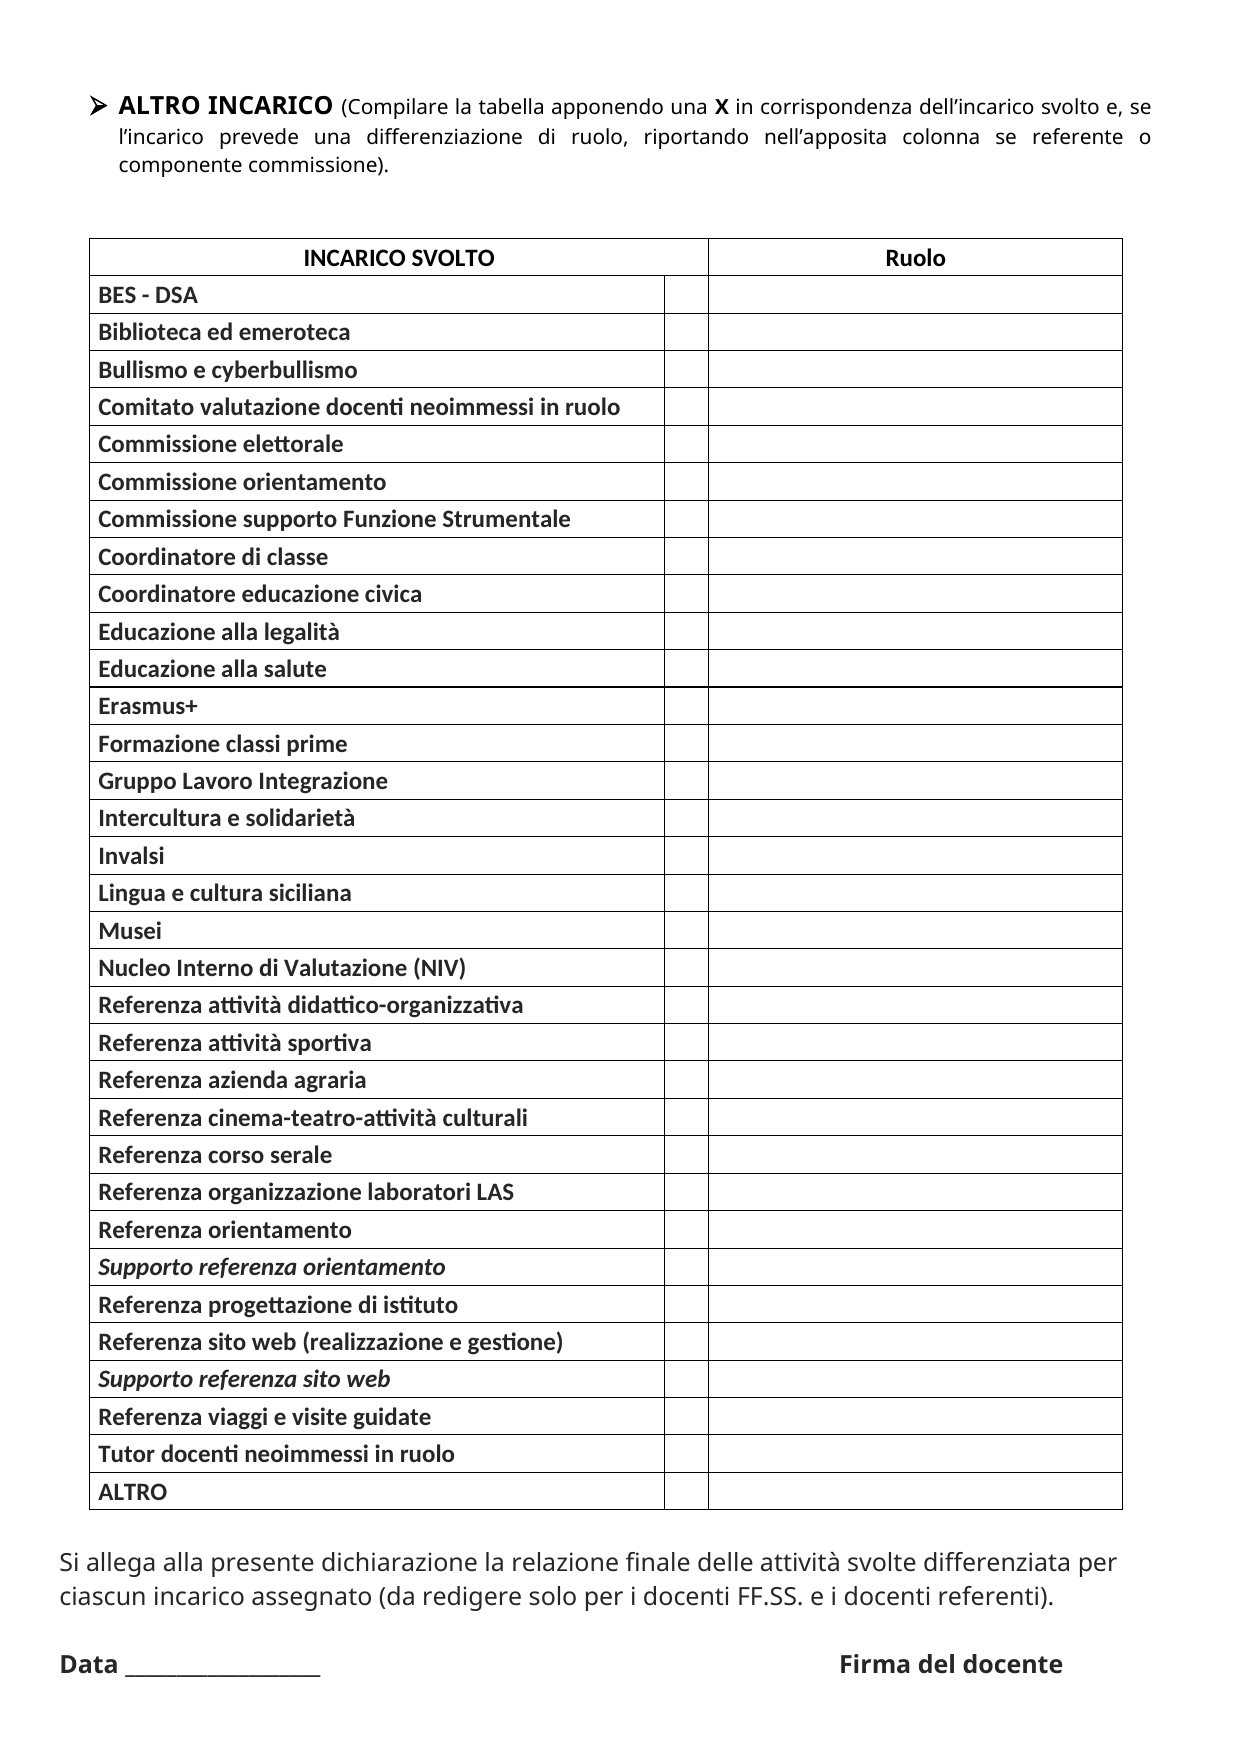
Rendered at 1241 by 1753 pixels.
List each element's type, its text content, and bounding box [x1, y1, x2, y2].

table_cell [709, 725, 1122, 761]
table_cell [665, 538, 708, 574]
table_cell [709, 388, 1122, 425]
table_cell [709, 688, 1122, 724]
table_cell [709, 1211, 1122, 1247]
table_cell [709, 538, 1122, 574]
table_cell [665, 426, 708, 462]
table_cell Erasmus+ [90, 688, 664, 724]
table_cell [709, 426, 1122, 462]
text Data ___________________ Firma del docente [59, 1646, 1152, 1681]
table_cell [665, 987, 708, 1023]
table_cell [665, 688, 708, 724]
table_cell ALTRO [90, 1473, 664, 1509]
table_cell Educazione alla legalità [90, 613, 664, 649]
table_cell [709, 351, 1122, 387]
table_cell Referenza progettazione di istituto [90, 1286, 664, 1322]
table_cell Educazione alla salute [90, 650, 664, 686]
table_cell Nucleo Interno di Valutazione (NIV) [90, 949, 664, 986]
table_cell Supporto referenza orientamento [90, 1249, 664, 1285]
table_cell [709, 762, 1122, 799]
table_cell Biblioteca ed emeroteca [90, 314, 664, 350]
table_cell [709, 837, 1122, 873]
table_cell [665, 800, 708, 836]
table_cell [709, 1398, 1122, 1434]
table_cell Commissione elettorale [90, 426, 664, 462]
table_cell [665, 725, 708, 761]
table_cell Referenza organizzazione laboratori LAS [90, 1174, 664, 1210]
table_cell Referenza corso serale [90, 1136, 664, 1173]
table_cell [709, 987, 1122, 1023]
table_cell [665, 1435, 708, 1472]
table_cell [709, 501, 1122, 537]
table_cell Coordinatore educazione civica [90, 575, 664, 612]
table_cell [665, 575, 708, 612]
table_cell [709, 875, 1122, 911]
table_cell [665, 351, 708, 387]
text Si allega alla presente dichiarazione la relazione finale delle attività svolte differenziata per ciascun incarico assegnato (da redigere solo per i docenti FF.SS. e i docenti referenti). [59, 1544, 1152, 1612]
list ALTRO INCARICO (Compilare la tabella apponendo una X in corrispondenza dell’incarico svolto e, se l’incarico prevede una differenziazione di ruolo, riportando nell’apposita colonna se referente o componente commissione). [89, 88, 1152, 179]
table_cell [709, 1249, 1122, 1285]
table_cell Coordinatore di classe [90, 538, 664, 574]
table_cell [665, 1361, 708, 1397]
table_cell [709, 276, 1122, 312]
table_cell [709, 1473, 1122, 1509]
table_cell Musei [90, 912, 664, 948]
table_cell [709, 650, 1122, 686]
table_cell [665, 650, 708, 686]
table_cell [709, 1323, 1122, 1359]
table_cell [665, 1211, 708, 1247]
table_cell Referenza viaggi e visite guidate [90, 1398, 664, 1434]
table_cell [665, 837, 708, 873]
table_cell [665, 1024, 708, 1060]
table_cell [709, 575, 1122, 612]
table_cell Supporto referenza sito web [90, 1361, 664, 1397]
table_cell Bullismo e cyberbullismo [90, 351, 664, 387]
table_cell Referenza azienda agraria [90, 1061, 664, 1098]
table_cell [709, 1174, 1122, 1210]
table_cell [709, 1136, 1122, 1173]
table_cell [665, 1174, 708, 1210]
table_cell [665, 762, 708, 799]
table_cell Referenza attività sportiva [90, 1024, 664, 1060]
table_cell [665, 613, 708, 649]
table_cell [665, 1136, 708, 1173]
table_cell Formazione classi prime [90, 725, 664, 761]
table_cell [709, 1061, 1122, 1098]
table_cell [665, 912, 708, 948]
table_cell [709, 912, 1122, 948]
table_cell [665, 314, 708, 350]
table_cell [665, 501, 708, 537]
table_cell Lingua e cultura siciliana [90, 875, 664, 911]
table_header Ruolo [709, 239, 1122, 275]
table_cell [709, 949, 1122, 986]
table_cell Intercultura e solidarietà [90, 800, 664, 836]
table_cell [665, 949, 708, 986]
table_cell [709, 314, 1122, 350]
table_cell [665, 1099, 708, 1135]
table_cell Tutor docenti neoimmessi in ruolo [90, 1435, 664, 1472]
table_cell [709, 613, 1122, 649]
table_cell [665, 1249, 708, 1285]
table_cell [709, 1361, 1122, 1397]
table_cell Referenza orientamento [90, 1211, 664, 1247]
table_cell [665, 1473, 708, 1509]
table_cell [709, 1286, 1122, 1322]
table_cell [709, 463, 1122, 499]
table_cell [665, 276, 708, 312]
table_cell Referenza sito web (realizzazione e gestione) [90, 1323, 664, 1359]
table_cell [709, 800, 1122, 836]
table_cell Invalsi [90, 837, 664, 873]
table_cell [709, 1435, 1122, 1472]
table_cell Referenza attività didattico-organizzativa [90, 987, 664, 1023]
table_cell [665, 1323, 708, 1359]
table_cell Commissione supporto Funzione Strumentale [90, 501, 664, 537]
table_cell [665, 1061, 708, 1098]
table_cell Commissione orientamento [90, 463, 664, 499]
table_cell Gruppo Lavoro Integrazione [90, 762, 664, 799]
table_header INCARICO SVOLTO [90, 239, 708, 275]
table_cell BES - DSA [90, 276, 664, 312]
table_cell [665, 463, 708, 499]
table_cell [665, 388, 708, 425]
table_cell [665, 1286, 708, 1322]
table_cell [709, 1024, 1122, 1060]
table_cell [665, 875, 708, 911]
table_cell Referenza cinema-teatro-attività culturali [90, 1099, 664, 1135]
table_cell [709, 1099, 1122, 1135]
table_cell [665, 1398, 708, 1434]
table_cell Comitato valutazione docenti neoimmessi in ruolo [90, 388, 664, 425]
